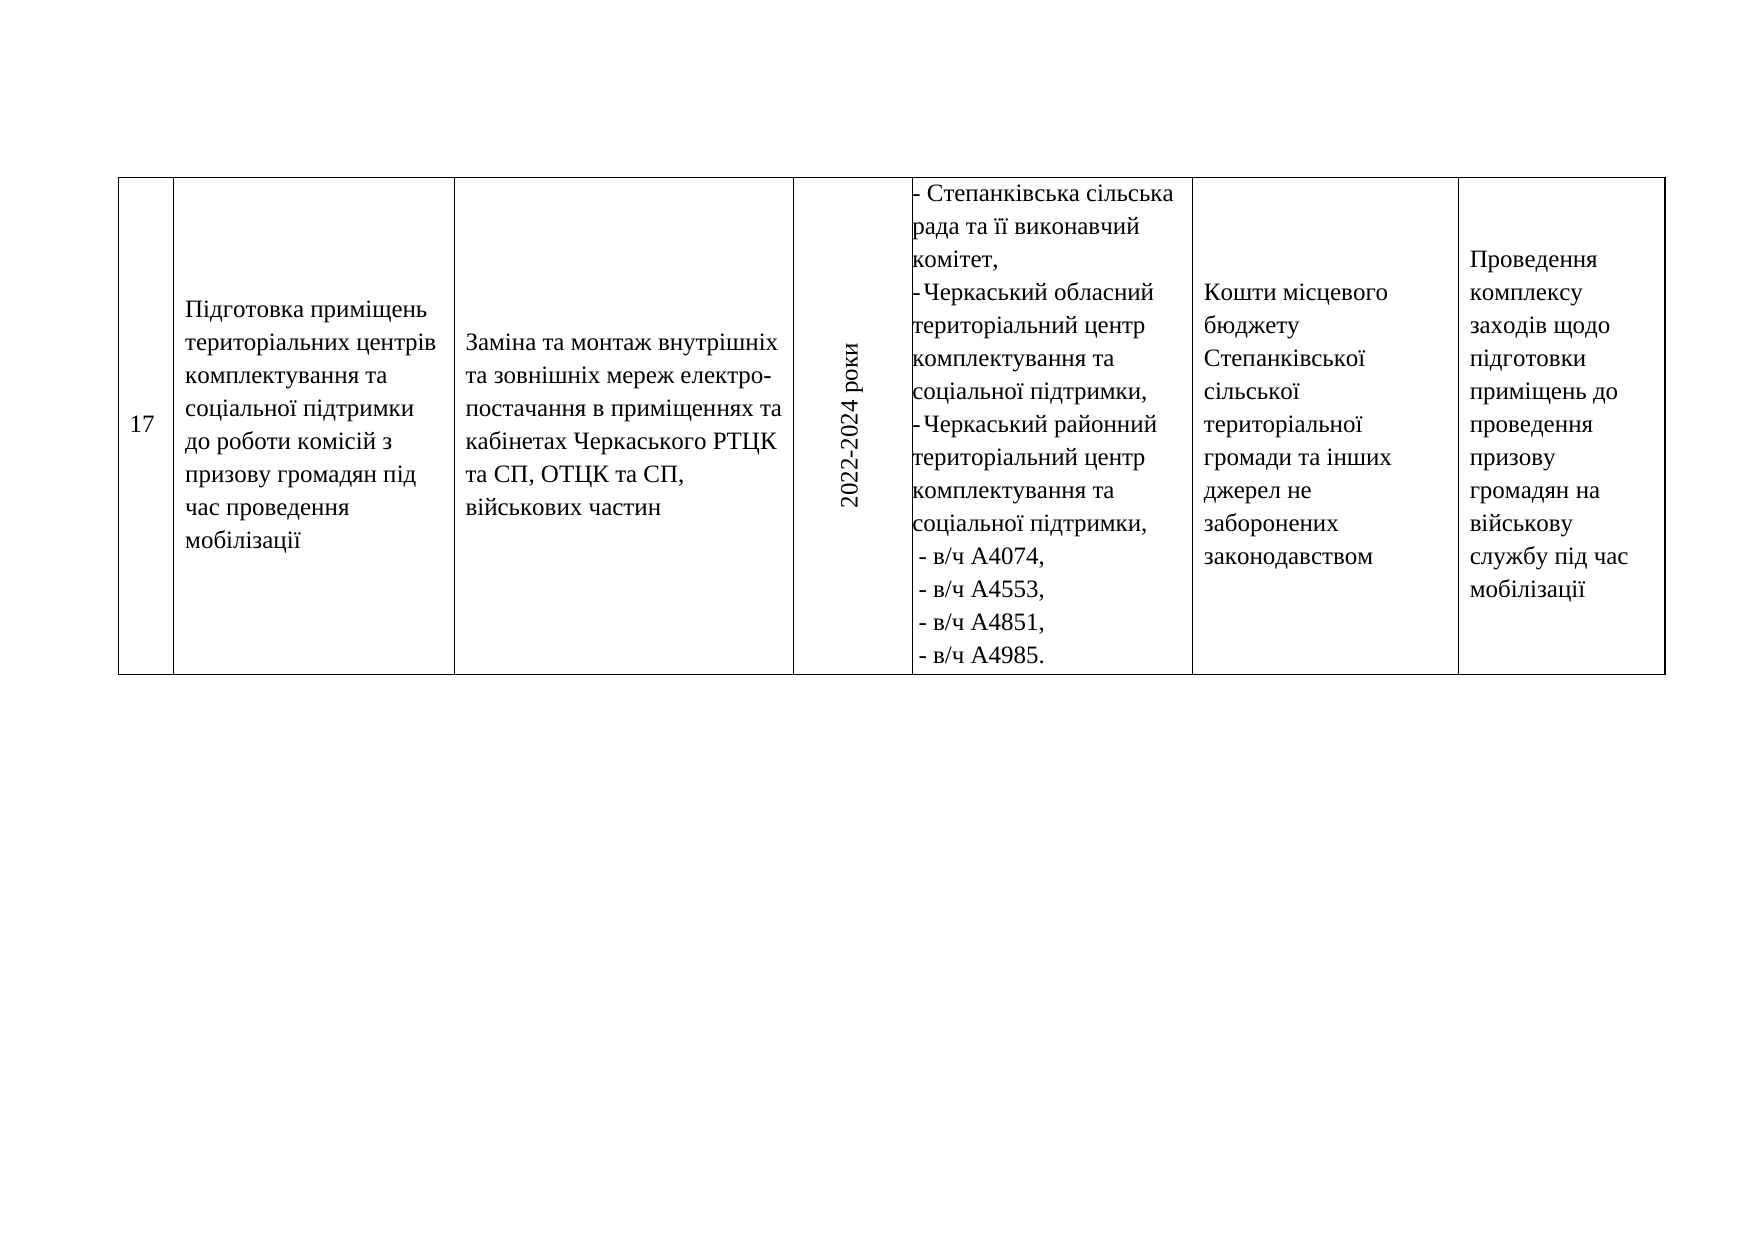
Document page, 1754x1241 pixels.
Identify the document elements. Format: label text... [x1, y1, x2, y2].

table_cell - Степанківська сільська рада та її виконавчий комітет, - Черкаський обласний територіальний центр комплектування та соціальної підтримки, - Черкаський районний територіальний центр комплектування та соціальної підтримки, - в/ч А4074, - в/ч А4553, - в/ч А4851, - в/ч А4985. [913, 178, 1192, 673]
table_cell 17 [119, 178, 173, 673]
table_cell Проведення комплексу заходів щодо підготовки приміщень до проведення призову громадян на військову службу під час мобілізації [1459, 178, 1664, 673]
table_cell Підготовка приміщень територіальних центрів комплектування та соціальної підтримки до роботи комісій з призову громадян під час проведення мобілізації [174, 178, 454, 673]
table_cell Кошти місцевого бюджету Степанківської сільської територіальної громади та інших джерел не заборонених законодавством [1193, 178, 1458, 673]
table_cell 2022-2024 роки [794, 178, 912, 673]
table_cell Заміна та монтаж внутрішніх та зовнішніх мереж електро-постачання в приміщеннях та кабінетах Черкаського РТЦК та СП, ОТЦК та СП, військових частин [455, 178, 793, 673]
